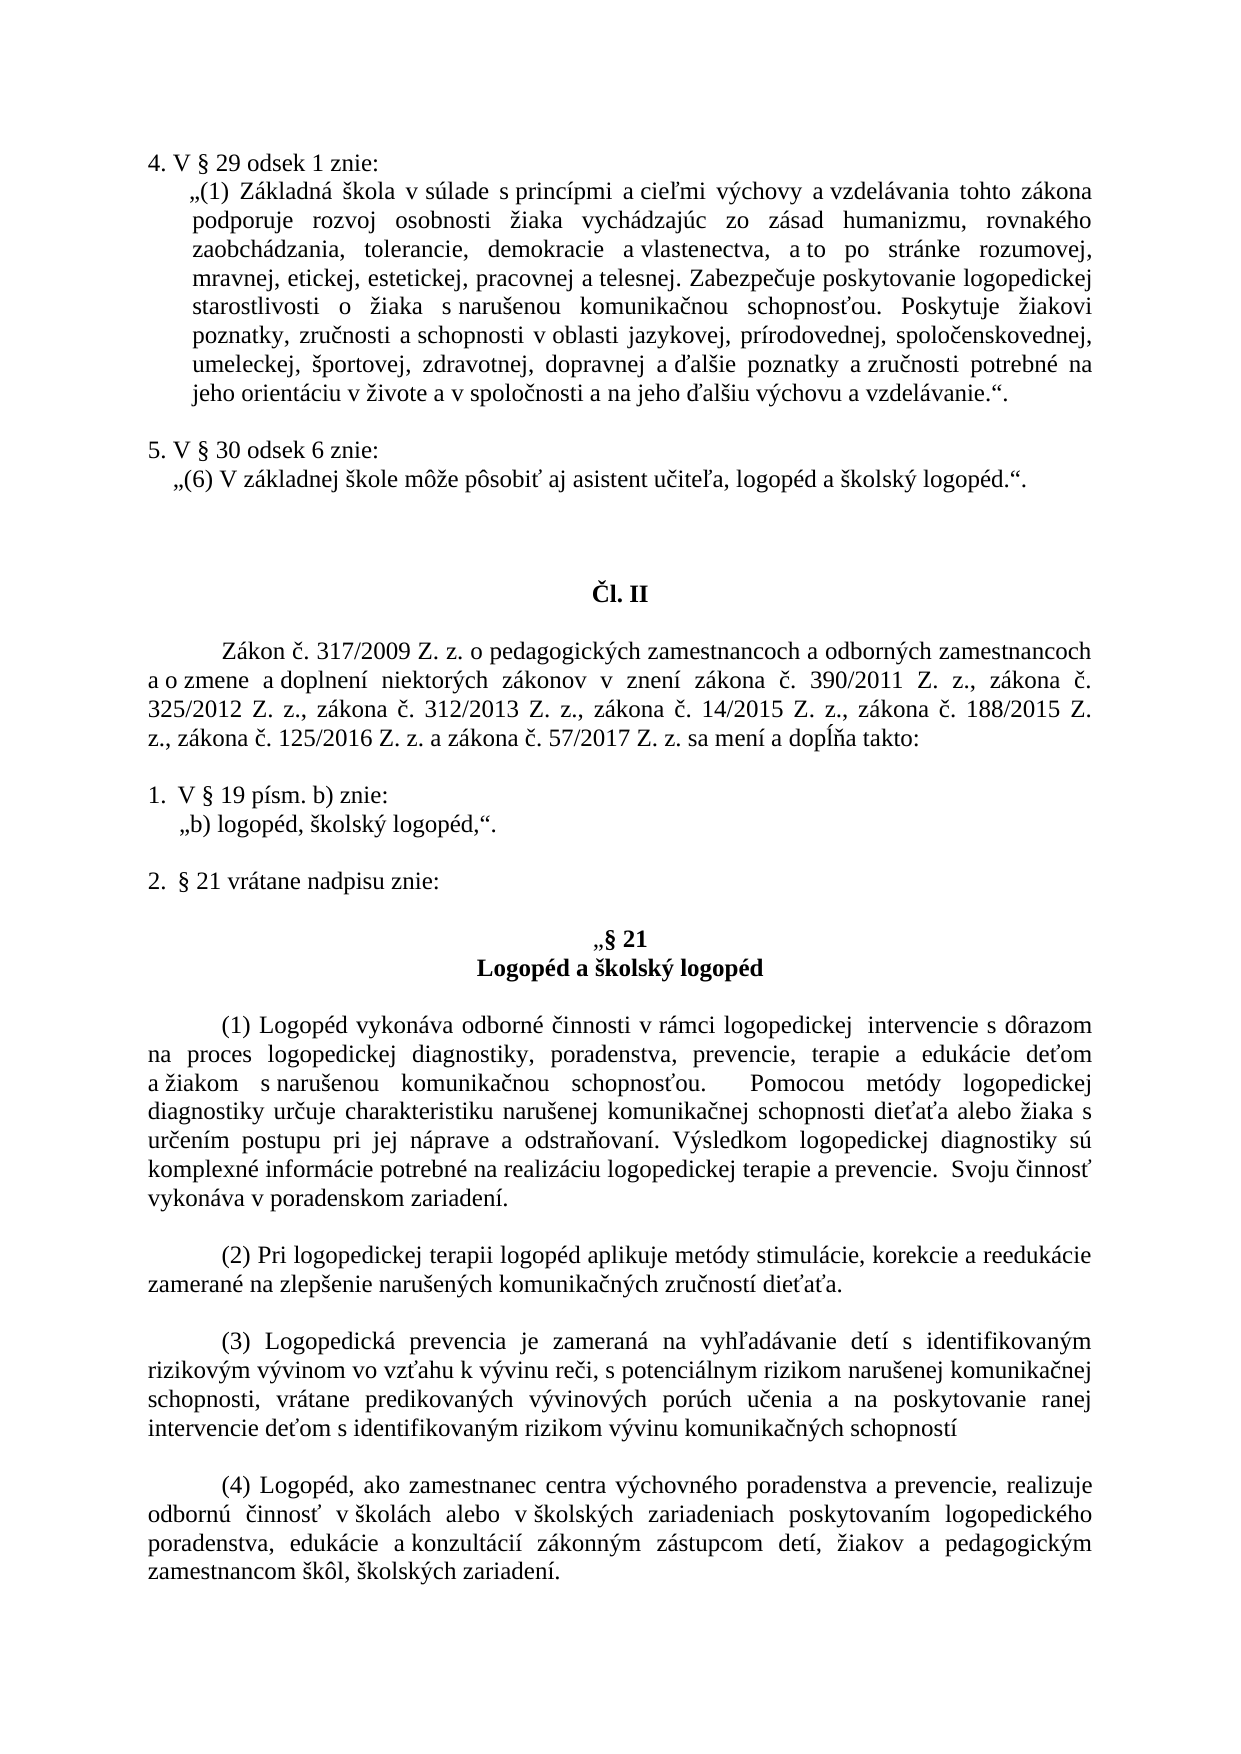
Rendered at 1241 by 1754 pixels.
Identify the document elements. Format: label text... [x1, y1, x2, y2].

text (4) Logopéd, ako zamestnanec centra výchovného poradenstva a prevencie, realizuje odbornú činnosť v školách alebo v školských zariadeniach poskytovaním logopedického poradenstva, edukácie a konzultácií zákonným zástupcom detí, žiakov a pedagogickým zamestnancom škôl, školských zariadení. [148, 1470, 1093, 1585]
list 5. V § 30 odsek 6 znie: [148, 435, 1093, 464]
text „b) logopéd, školský logopéd,“. [148, 809, 1093, 838]
list „(6) V základnej škole môže pôsobiť aj asistent učiteľa, logopéd a školský logopéd.“. [148, 464, 1093, 493]
text Čl. II [148, 579, 1093, 608]
list V § 19 písm. b) znie: [148, 780, 1093, 809]
list § 21 vrátane nadpisu znie: [148, 866, 1093, 895]
list „(1) Základná škola v súlade s princípmi a cieľmi výchovy a vzdelávania tohto zákona podporuje rozvoj osobnosti žiaka vychádzajúc zo zásad humanizmu, rovnakého zaobchádzania, tolerancie, demokracie a vlastenectva, a to po stránke rozumovej, mravnej, etickej, estetickej, pracovnej a telesnej. Zabezpečuje poskytovanie logopedickej starostlivosti o žiaka s narušenou komunikačnou schopnosťou. Poskytuje žiakovi poznatky, zručnosti a schopnosti v oblasti jazykovej, prírodovednej, spoločenskovednej, umeleckej, športovej, zdravotnej, dopravnej a ďalšie poznatky a zručnosti potrebné na jeho orientáciu v živote a v spoločnosti a na jeho ďalšiu výchovu a vzdelávanie.“. [148, 176, 1093, 406]
text Logopéd a školský logopéd [148, 953, 1093, 981]
text (3) Logopedická prevencia je zameraná na vyhľadávanie detí s identifikovaným rizikovým vývinom vo vzťahu k vývinu reči, s potenciálnym rizikom narušenej komunikačnej schopnosti, vrátane predikovaných vývinových porúch učenia a na poskytovanie ranej intervencie deťom s identifikovaným rizikom vývinu komunikačných schopností [148, 1326, 1093, 1441]
list 4. V § 29 odsek 1 znie: [148, 148, 1093, 176]
text (2) Pri logopedickej terapii logopéd aplikuje metódy stimulácie, korekcie a reedukácie zamerané na zlepšenie narušených komunikačných zručností dieťaťa. [148, 1240, 1093, 1298]
text Zákon č. 317/2009 Z. z. o pedagogických zamestnancoch a odborných zamestnancoch a o zmene a doplnení niektorých zákonov v znení zákona č. 390/2011 Z. z., zákona č. 325/2012 Z. z., zákona č. 312/2013 Z. z., zákona č. 14/2015 Z. z., zákona č. 188/2015 Z. z., zákona č. 125/2016 Z. z. a zákona č. 57/2017 Z. z. sa mení a dopĺňa takto: [148, 636, 1093, 751]
text „§ 21 [148, 924, 1093, 953]
text (1) Logopéd vykonáva odborné činnosti v rámci logopedickej intervencie s dôrazom na proces logopedickej diagnostiky, poradenstva, prevencie, terapie a edukácie deťom a žiakom s narušenou komunikačnou schopnosťou. Pomocou metódy logopedickej diagnostiky určuje charakteristiku narušenej komunikačnej schopnosti dieťaťa alebo žiaka s určením postupu pri jej náprave a odstraňovaní. Výsledkom logopedickej diagnostiky sú komplexné informácie potrebné na realizáciu logopedickej terapie a prevencie. Svoju činnosť vykonáva v poradenskom zariadení. [148, 1010, 1093, 1211]
